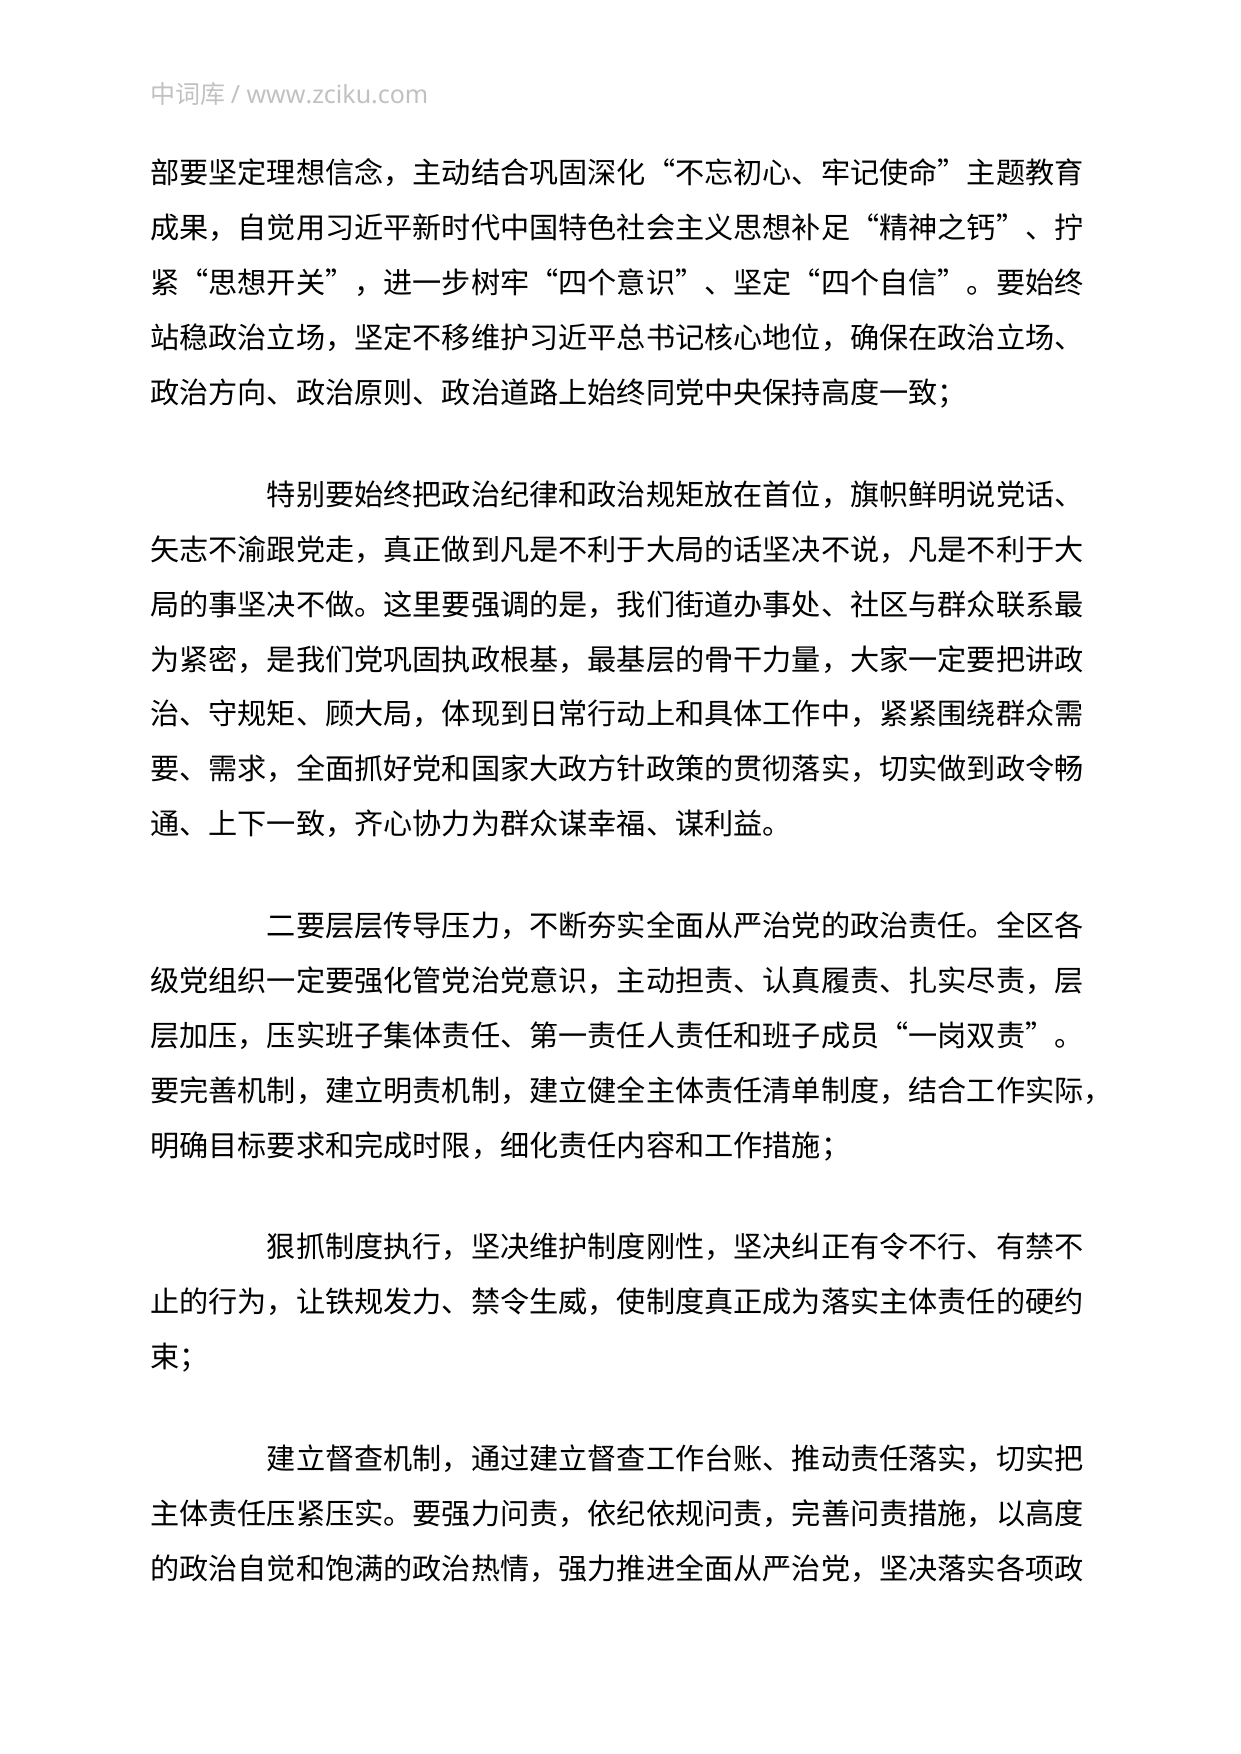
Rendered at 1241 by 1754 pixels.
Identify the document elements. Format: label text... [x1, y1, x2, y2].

text 二要层层传导压力，不断夯实全面从严治党的政治责任。全区各级党组织一定要强化管党治党意识，主动担责、认真履责、扎实尽责，层层加压，压实班子集体责任、第一责任人责任和班子成员“一岗双责”。要完善机制，建立明责机制，建立健全主体责任清单制度，结合工作实际，明确目标要求和完成时限，细化责任内容和工作措施； [150, 902, 1090, 1164]
text 特别要始终把政治纪律和政治规矩放在首位，旗帜鲜明说党话、矢志不渝跟党走，真正做到凡是不利于大局的话坚决不说，凡是不利于大局的事坚决不做。这里要强调的是，我们街道办事处、社区与群众联系最为紧密，是我们党巩固执政根基，最基层的骨干力量，大家一定要把讲政治、守规矩、顾大局，体现到日常行动上和具体工作中，紧紧围绕群众需要、需求，全面抓好党和国家大政方针政策的贯彻落实，切实做到政令畅通、上下一致，齐心协力为群众谋幸福、谋利益。 [150, 471, 1090, 843]
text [150, 150, 1090, 412]
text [150, 1435, 1090, 1587]
text 狠抓制度执行，坚决维护制度刚性，坚决纠正有令不行、有禁不止的行为，让铁规发力、禁令生威，使制度真正成为落实主体责任的硬约束； [150, 1224, 1090, 1376]
